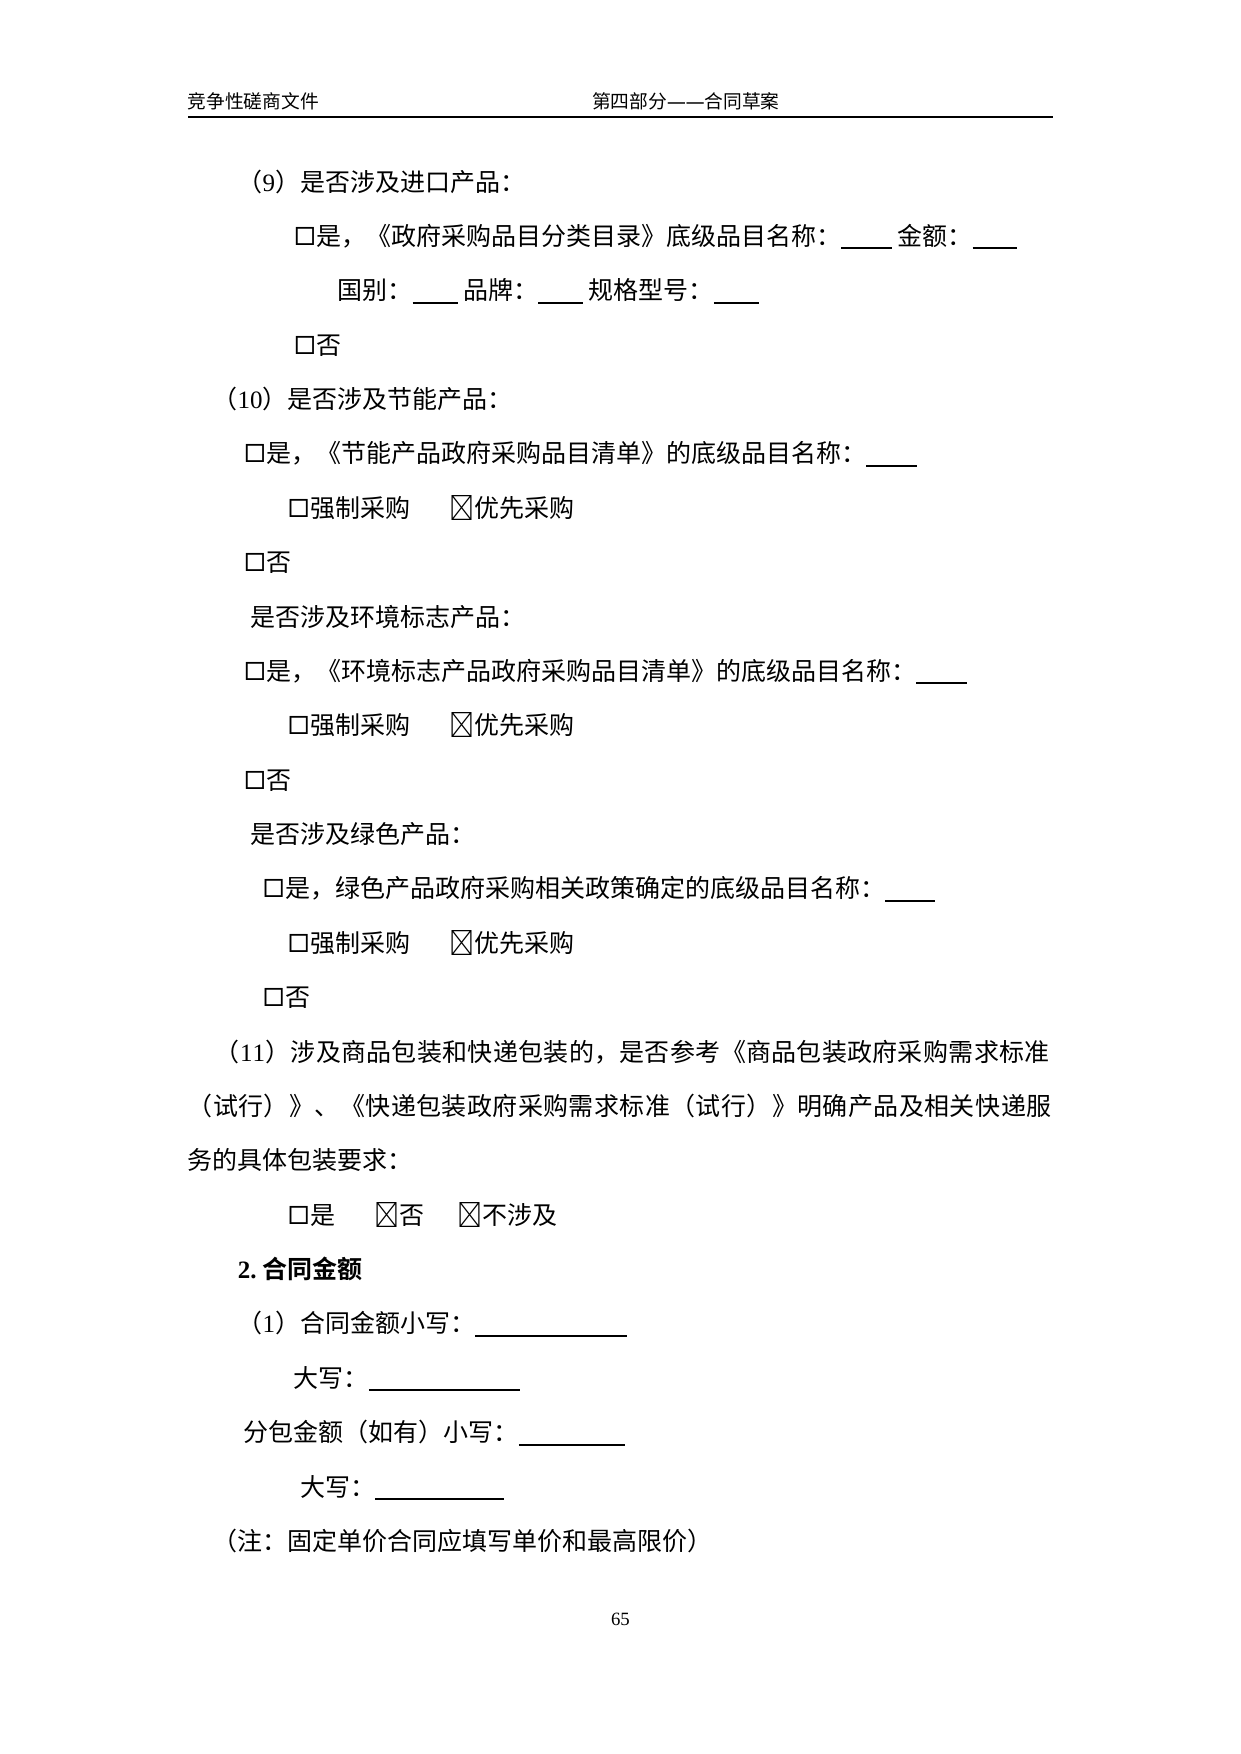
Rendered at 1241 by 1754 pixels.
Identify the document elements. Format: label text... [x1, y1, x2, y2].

text （11）涉及商品包装和快递包装的，是否参考《商品包装政府采购需求标准（试行）》、《快递包装政府采购需求标准（试行）》明确产品及相关快递服务的具体包装要求： [187, 1032, 1053, 1177]
text 分包金额（如有）小写： [187, 1413, 1053, 1449]
text 是 否 不涉及 [187, 1195, 1053, 1231]
text 是否涉及环境标志产品： [187, 597, 1053, 633]
text 强制采购 优先采购 [187, 488, 1053, 524]
text （9）是否涉及进口产品： [187, 162, 1053, 198]
text 强制采购 优先采购 [187, 706, 1053, 742]
text 否 [187, 760, 1053, 796]
text （10）是否涉及节能产品： [187, 379, 1053, 416]
text 否 [187, 543, 1053, 579]
text 强制采购 优先采购 [187, 923, 1053, 959]
text （1）合同金额小写： [187, 1304, 1053, 1340]
text 是否涉及绿色产品： [187, 814, 1053, 851]
text 是，《政府采购品目分类目录》底级品目名称： 金额： [187, 216, 1053, 253]
text 是，《环境标志产品政府采购品目清单》的底级品目名称： [187, 651, 1053, 688]
text 大写： [187, 1467, 1053, 1503]
text （注：固定单价合同应填写单价和最高限价） [187, 1521, 1053, 1558]
text 国别： 品牌： 规格型号： [187, 271, 1053, 307]
list 合同金额 [187, 1249, 1053, 1286]
text 否 [187, 325, 1053, 361]
text 是，《节能产品政府采购品目清单》的底级品目名称： [187, 434, 1053, 470]
text 大写： [187, 1358, 1053, 1394]
text 否 [187, 978, 1053, 1014]
text 是，绿色产品政府采购相关政策确定的底级品目名称： [187, 869, 1053, 905]
